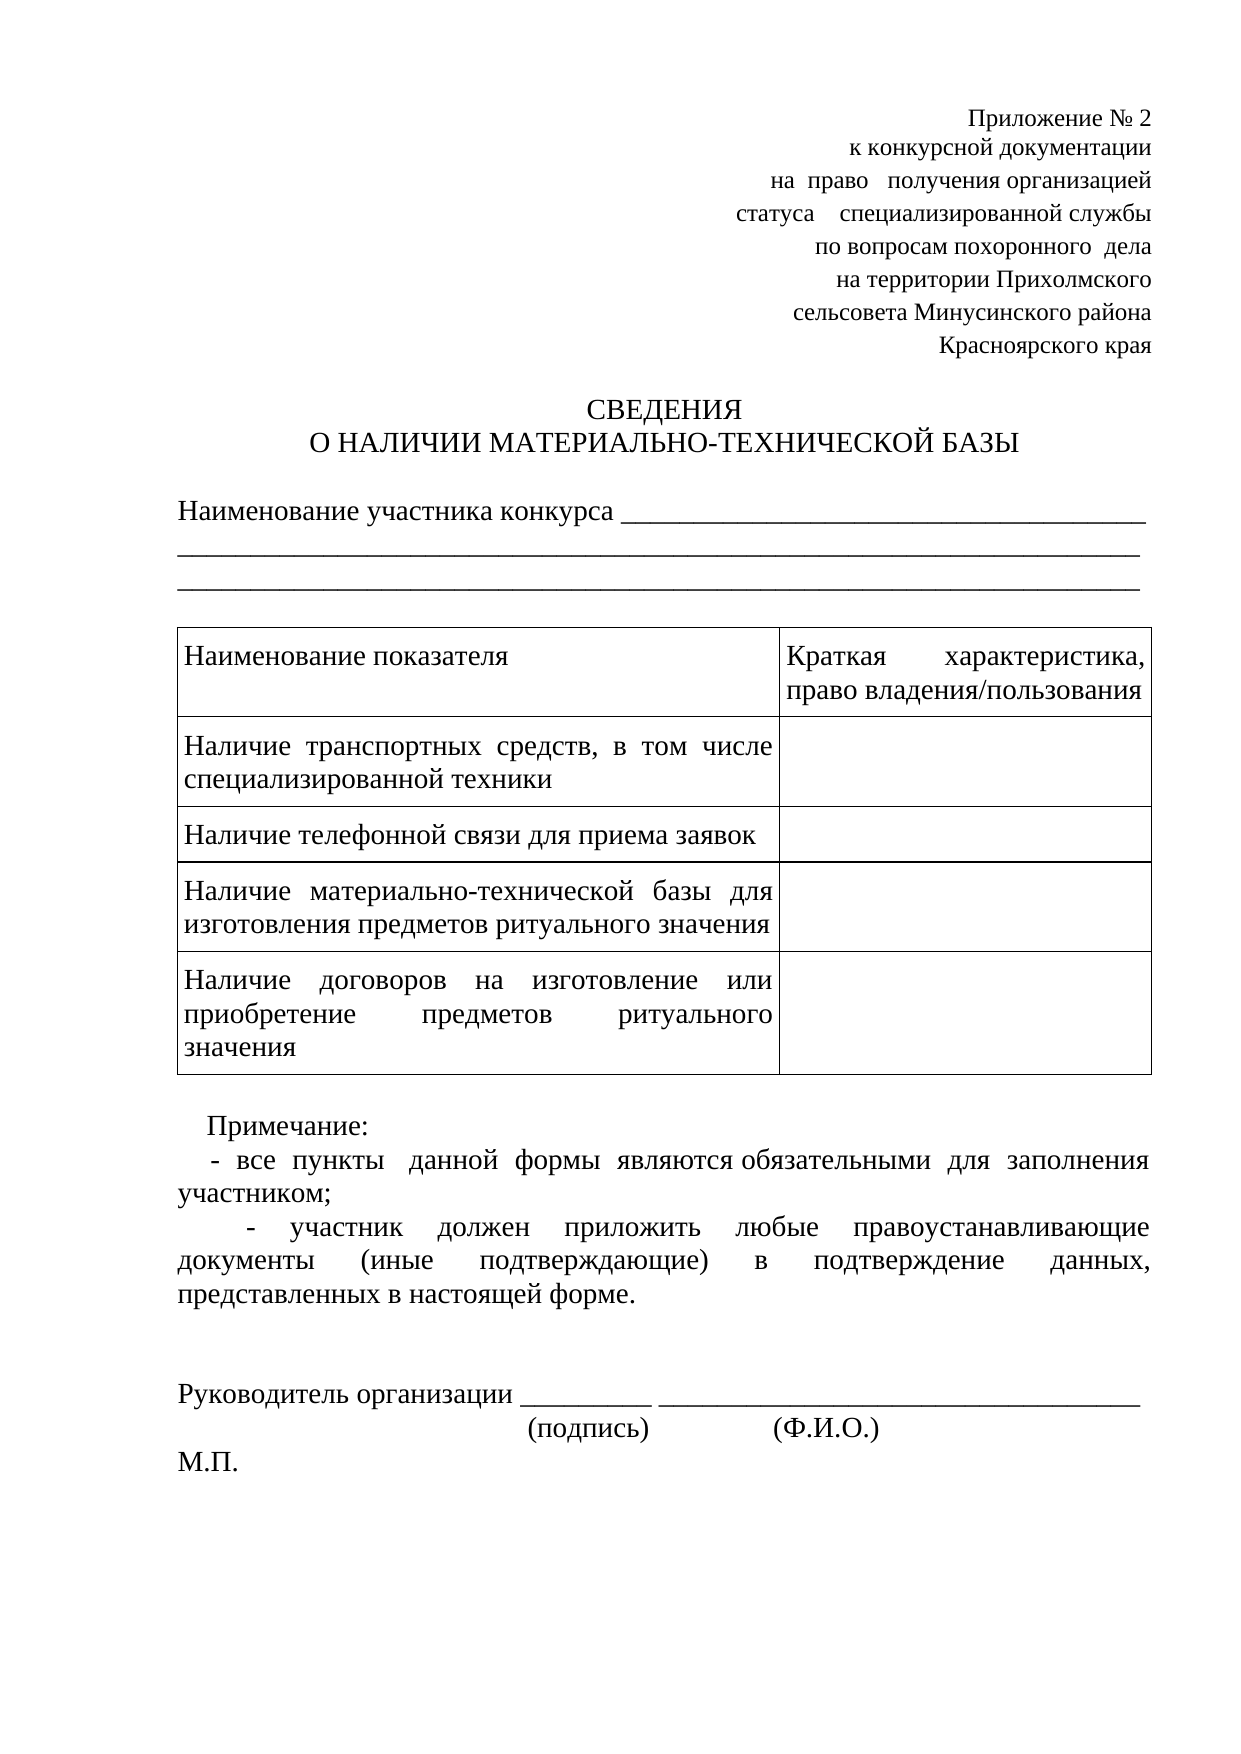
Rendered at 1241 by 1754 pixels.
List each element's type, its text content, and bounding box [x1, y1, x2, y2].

table_cell [780, 952, 1151, 1074]
text по вопросам похоронного дела [177, 231, 1152, 260]
text СВЕДЕНИЯ [177, 392, 1152, 426]
text - все пункты данной формы являются обязательными для заполнения участником; [177, 1142, 1152, 1209]
table_cell Наличие телефонной связи для приема заявок [178, 807, 779, 861]
text Примечание: [177, 1108, 1152, 1142]
table_cell [780, 807, 1151, 861]
text статуса специализированной службы [177, 198, 1152, 227]
text на территории Прихолмского сельсовета Минусинского района [472, 264, 1152, 326]
text Руководитель организации _________ _________________________________ [177, 1377, 1152, 1410]
table_cell Наличие договоров на изготовление или приобретение предметов ритуального значения [178, 952, 779, 1074]
text к конкурсной документации [177, 132, 1152, 161]
table_cell Наличие материально-технической базы для изготовления предметов ритуального значения [178, 863, 779, 951]
table_header Краткая характеристика, право владения/пользования [780, 628, 1151, 716]
text на право получения организацией [177, 165, 1152, 194]
table_header Наименование показателя [178, 628, 779, 716]
text (подпись) (Ф.И.О.) [177, 1410, 1152, 1444]
text О НАЛИЧИИ МАТЕРИАЛЬНО-ТЕХНИЧЕСКОЙ БАЗЫ [177, 426, 1152, 459]
table_cell [780, 717, 1151, 806]
text Красноярского края [472, 330, 1152, 359]
text М.П. [177, 1444, 1152, 1477]
text Наименование участника конкурса ____________________________________ [177, 493, 1152, 526]
table_cell Наличие транспортных средств, в том числе специализированной техники [178, 717, 779, 806]
text - участник должен приложить любые правоустанавливающие документы (иные подтверждающие) в подтверждение данных, представленных в настоящей форме. [177, 1209, 1152, 1309]
text ____________________________________________________________________________________________________________________________________ [177, 526, 1152, 593]
table_cell [780, 863, 1151, 951]
text Приложение № 2 [177, 103, 1152, 132]
